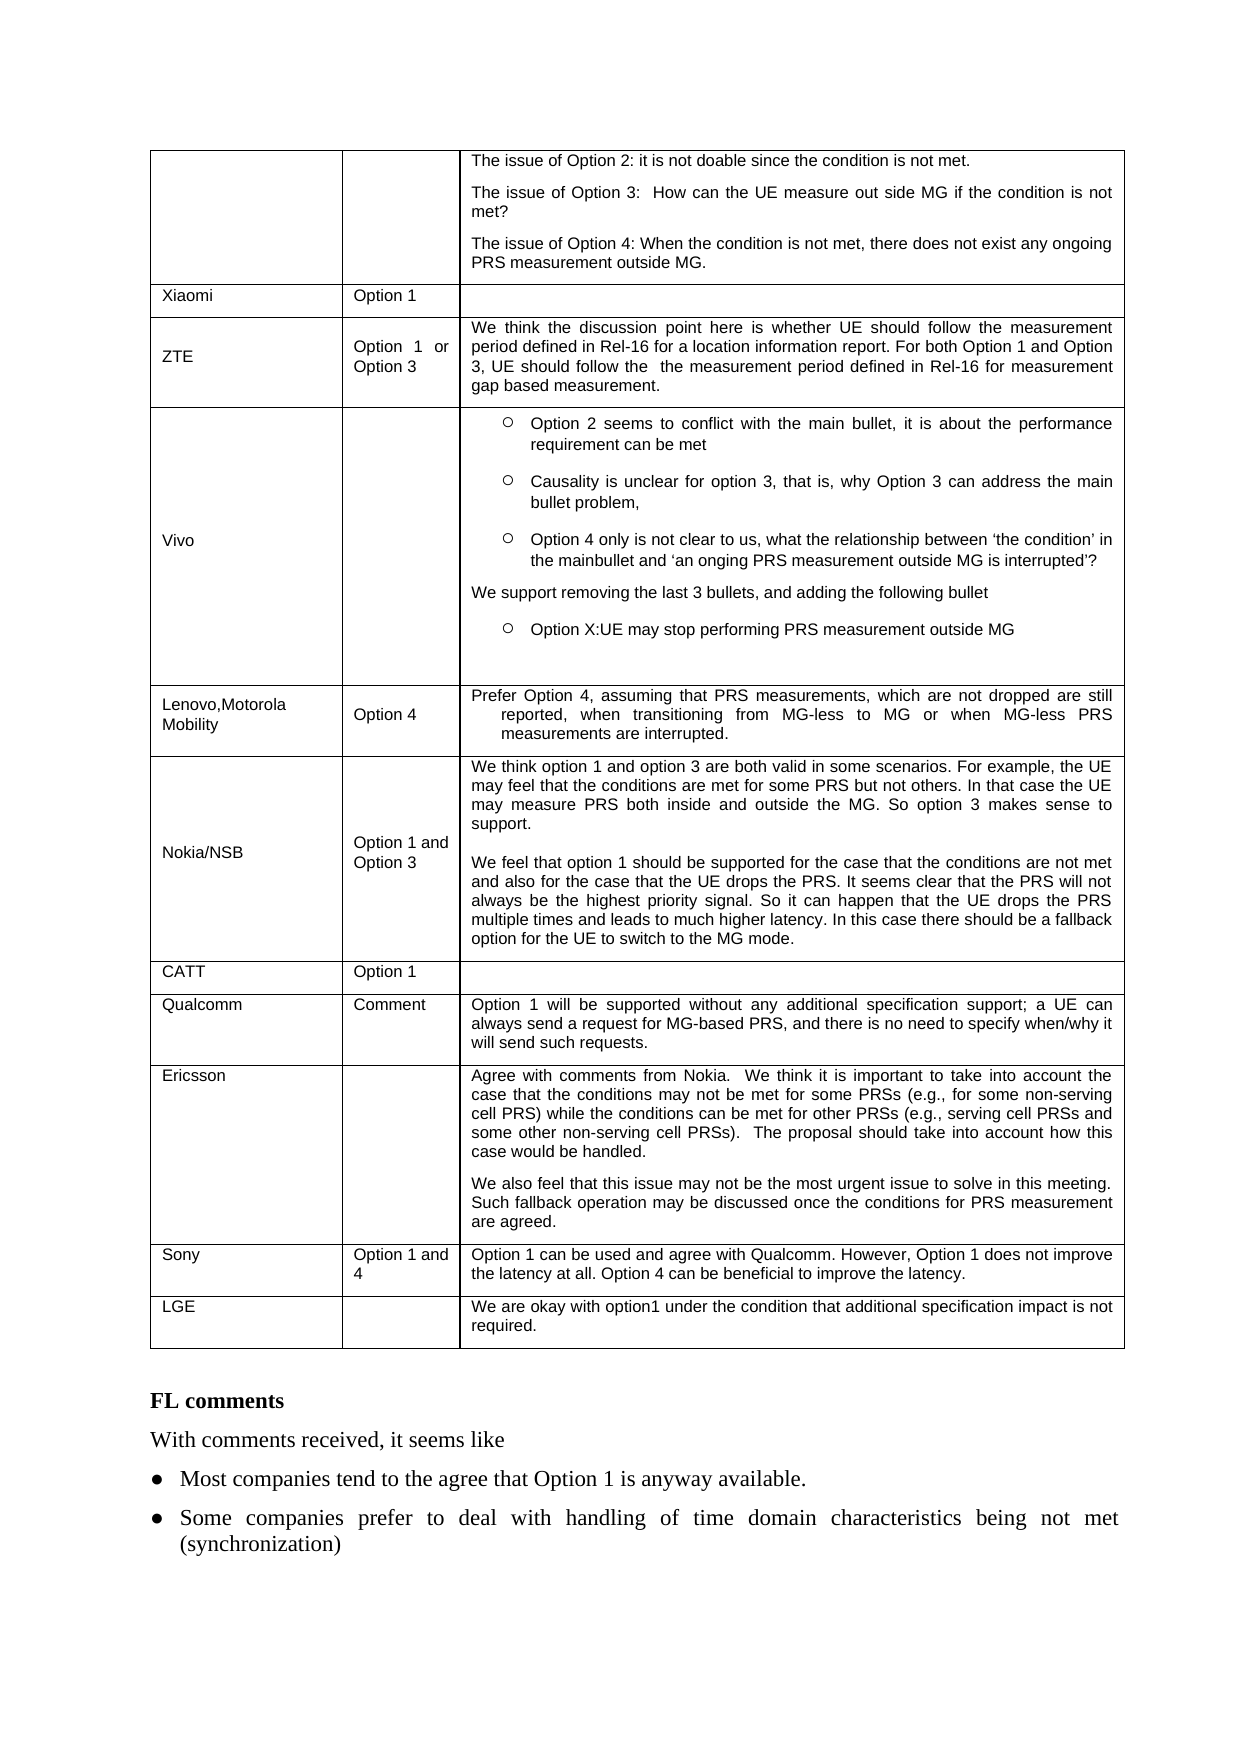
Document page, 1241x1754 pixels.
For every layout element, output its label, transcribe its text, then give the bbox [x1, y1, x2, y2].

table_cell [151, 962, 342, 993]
text FL comments [150, 1388, 1120, 1414]
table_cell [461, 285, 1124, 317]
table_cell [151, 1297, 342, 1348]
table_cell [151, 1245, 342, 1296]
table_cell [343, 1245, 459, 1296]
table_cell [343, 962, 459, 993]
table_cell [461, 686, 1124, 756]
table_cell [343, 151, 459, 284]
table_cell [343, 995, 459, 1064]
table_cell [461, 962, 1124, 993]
text With comments received, it seems like [150, 1426, 1120, 1453]
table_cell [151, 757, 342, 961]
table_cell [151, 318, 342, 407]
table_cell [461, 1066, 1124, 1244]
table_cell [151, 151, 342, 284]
text Some companies prefer to deal with handling of time domain characteristics being not met (synchronization) [150, 1504, 1120, 1557]
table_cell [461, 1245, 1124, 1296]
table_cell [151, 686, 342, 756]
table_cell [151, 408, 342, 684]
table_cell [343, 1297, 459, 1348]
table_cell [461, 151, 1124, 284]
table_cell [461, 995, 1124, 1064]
text Most companies tend to the agree that Option 1 is anyway available. [150, 1465, 1120, 1492]
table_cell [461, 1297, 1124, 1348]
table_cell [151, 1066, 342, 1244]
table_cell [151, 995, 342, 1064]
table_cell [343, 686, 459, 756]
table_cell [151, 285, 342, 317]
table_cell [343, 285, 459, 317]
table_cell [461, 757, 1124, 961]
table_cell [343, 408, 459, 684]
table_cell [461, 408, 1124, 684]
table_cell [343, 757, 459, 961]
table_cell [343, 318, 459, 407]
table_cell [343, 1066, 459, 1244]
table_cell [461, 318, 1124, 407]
